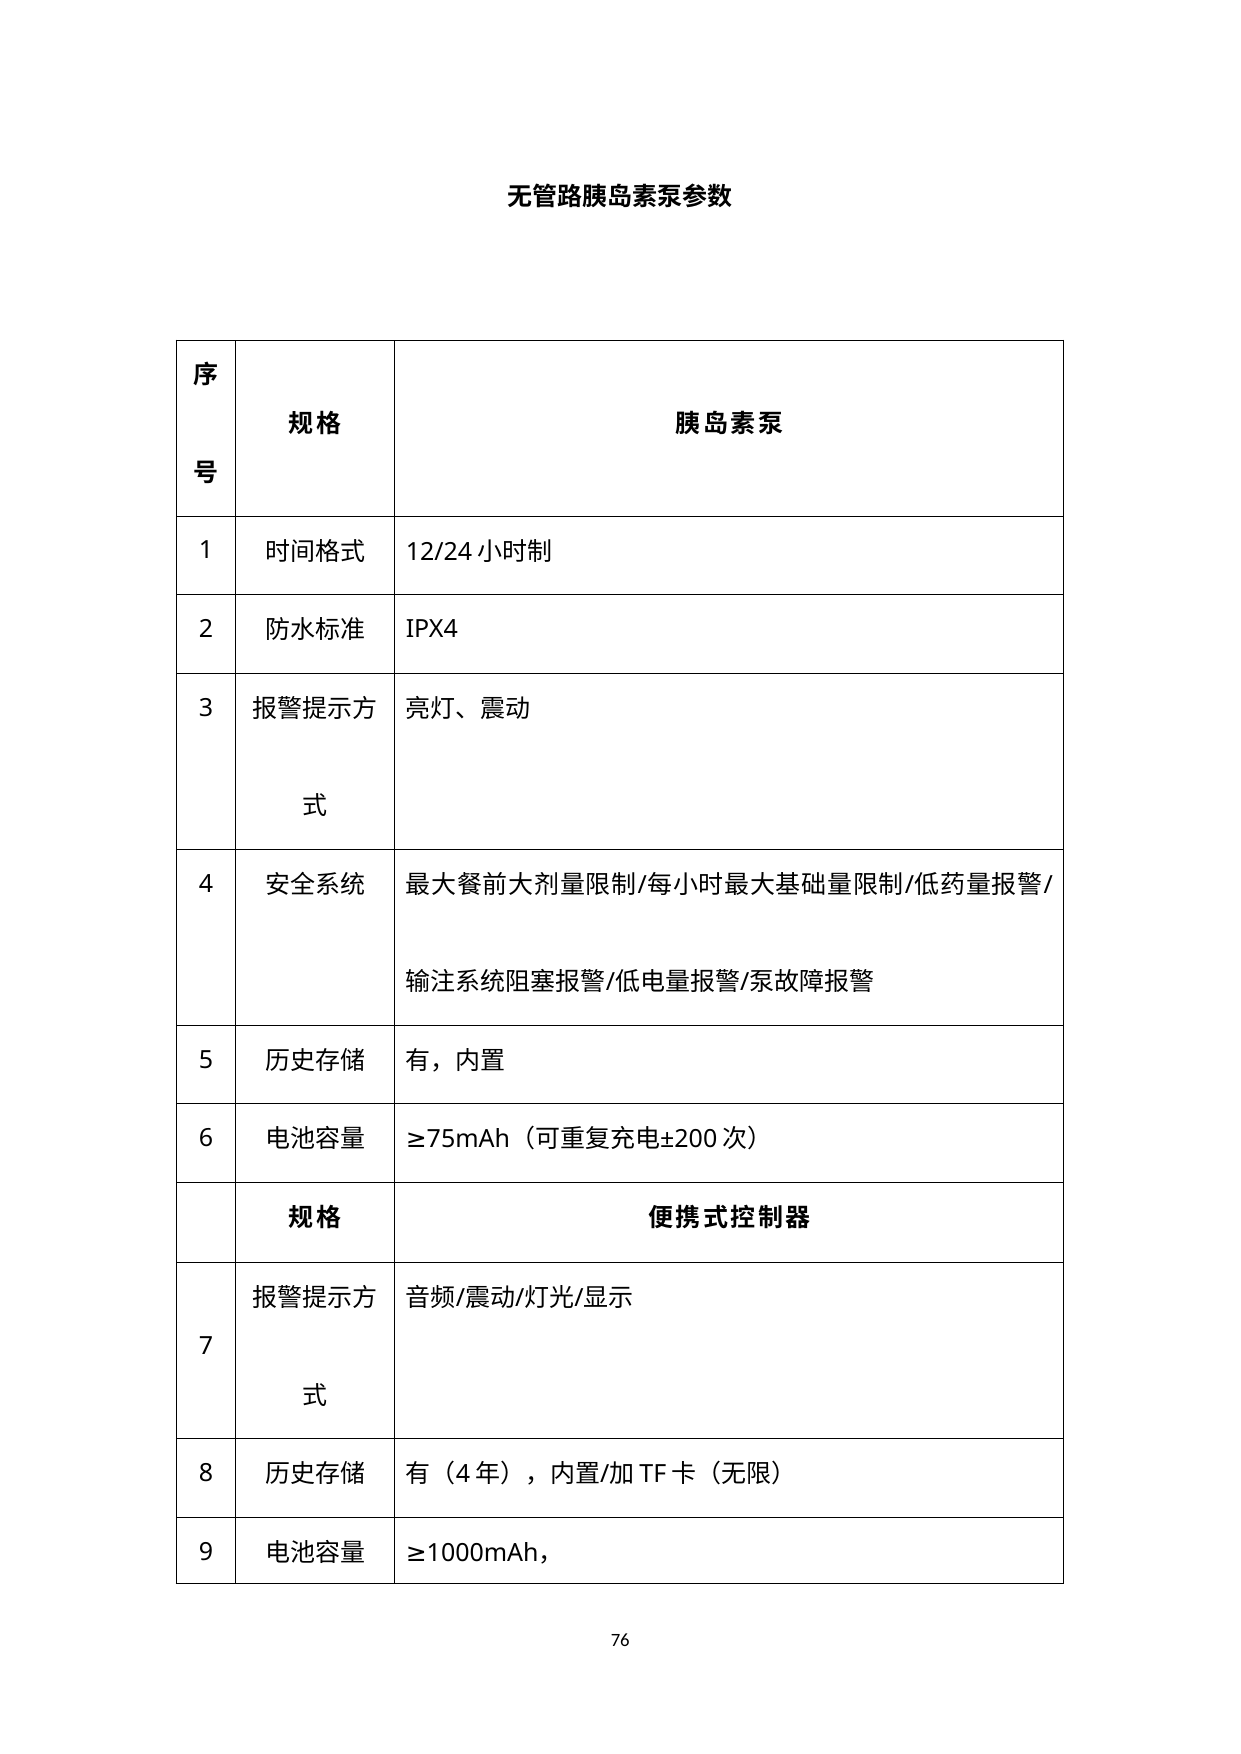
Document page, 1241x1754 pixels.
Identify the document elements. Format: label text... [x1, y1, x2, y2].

table_cell 电池容量 [236, 1518, 394, 1583]
table_cell 报警提示方式 [236, 674, 394, 849]
table_header 胰岛素泵 [395, 341, 1063, 516]
table_cell 防水标准 [236, 595, 394, 673]
text 无管路胰岛素泵参数 [187, 162, 1053, 227]
table_cell 时间格式 [236, 517, 394, 594]
table_cell 亮灯、震动 [395, 674, 1063, 849]
table_cell 历史存储 [236, 1026, 394, 1103]
table_cell ≥1000mAh， [395, 1518, 1063, 1583]
table_cell 音频/震动/灯光/显示 [395, 1263, 1063, 1438]
table_cell 有（4年），内置/加TF卡（无限） [395, 1439, 1063, 1517]
table_cell 历史存储 [236, 1439, 394, 1517]
table_cell 3 [177, 674, 235, 849]
table_header 序号 [177, 341, 235, 516]
table_cell 8 [177, 1439, 235, 1517]
table_cell 电池容量 [236, 1104, 394, 1182]
table_cell 9 [177, 1518, 235, 1583]
table_cell 规格 [236, 1183, 394, 1262]
table_header 规格 [236, 341, 394, 516]
table_cell 报警提示方式 [236, 1263, 394, 1438]
table_cell 最大餐前大剂量限制/每小时最大基础量限制/低药量报警/输注系统阻塞报警/低电量报警/泵故障报警 [395, 850, 1063, 1025]
table_cell ≥75mAh（可重复充电±200次） [395, 1104, 1063, 1182]
table_cell 4 [177, 850, 235, 1025]
table_cell 5 [177, 1026, 235, 1103]
table_cell 6 [177, 1104, 235, 1182]
table_cell IPX4 [395, 595, 1063, 673]
table_cell 有，内置 [395, 1026, 1063, 1103]
table_cell 7 [177, 1263, 235, 1438]
table_cell 1 [177, 517, 235, 594]
table_cell 便携式控制器 [395, 1183, 1063, 1262]
table_cell 2 [177, 595, 235, 673]
table_cell 12/24小时制 [395, 517, 1063, 594]
table_cell 安全系统 [236, 850, 394, 1025]
table_cell [177, 1183, 235, 1262]
